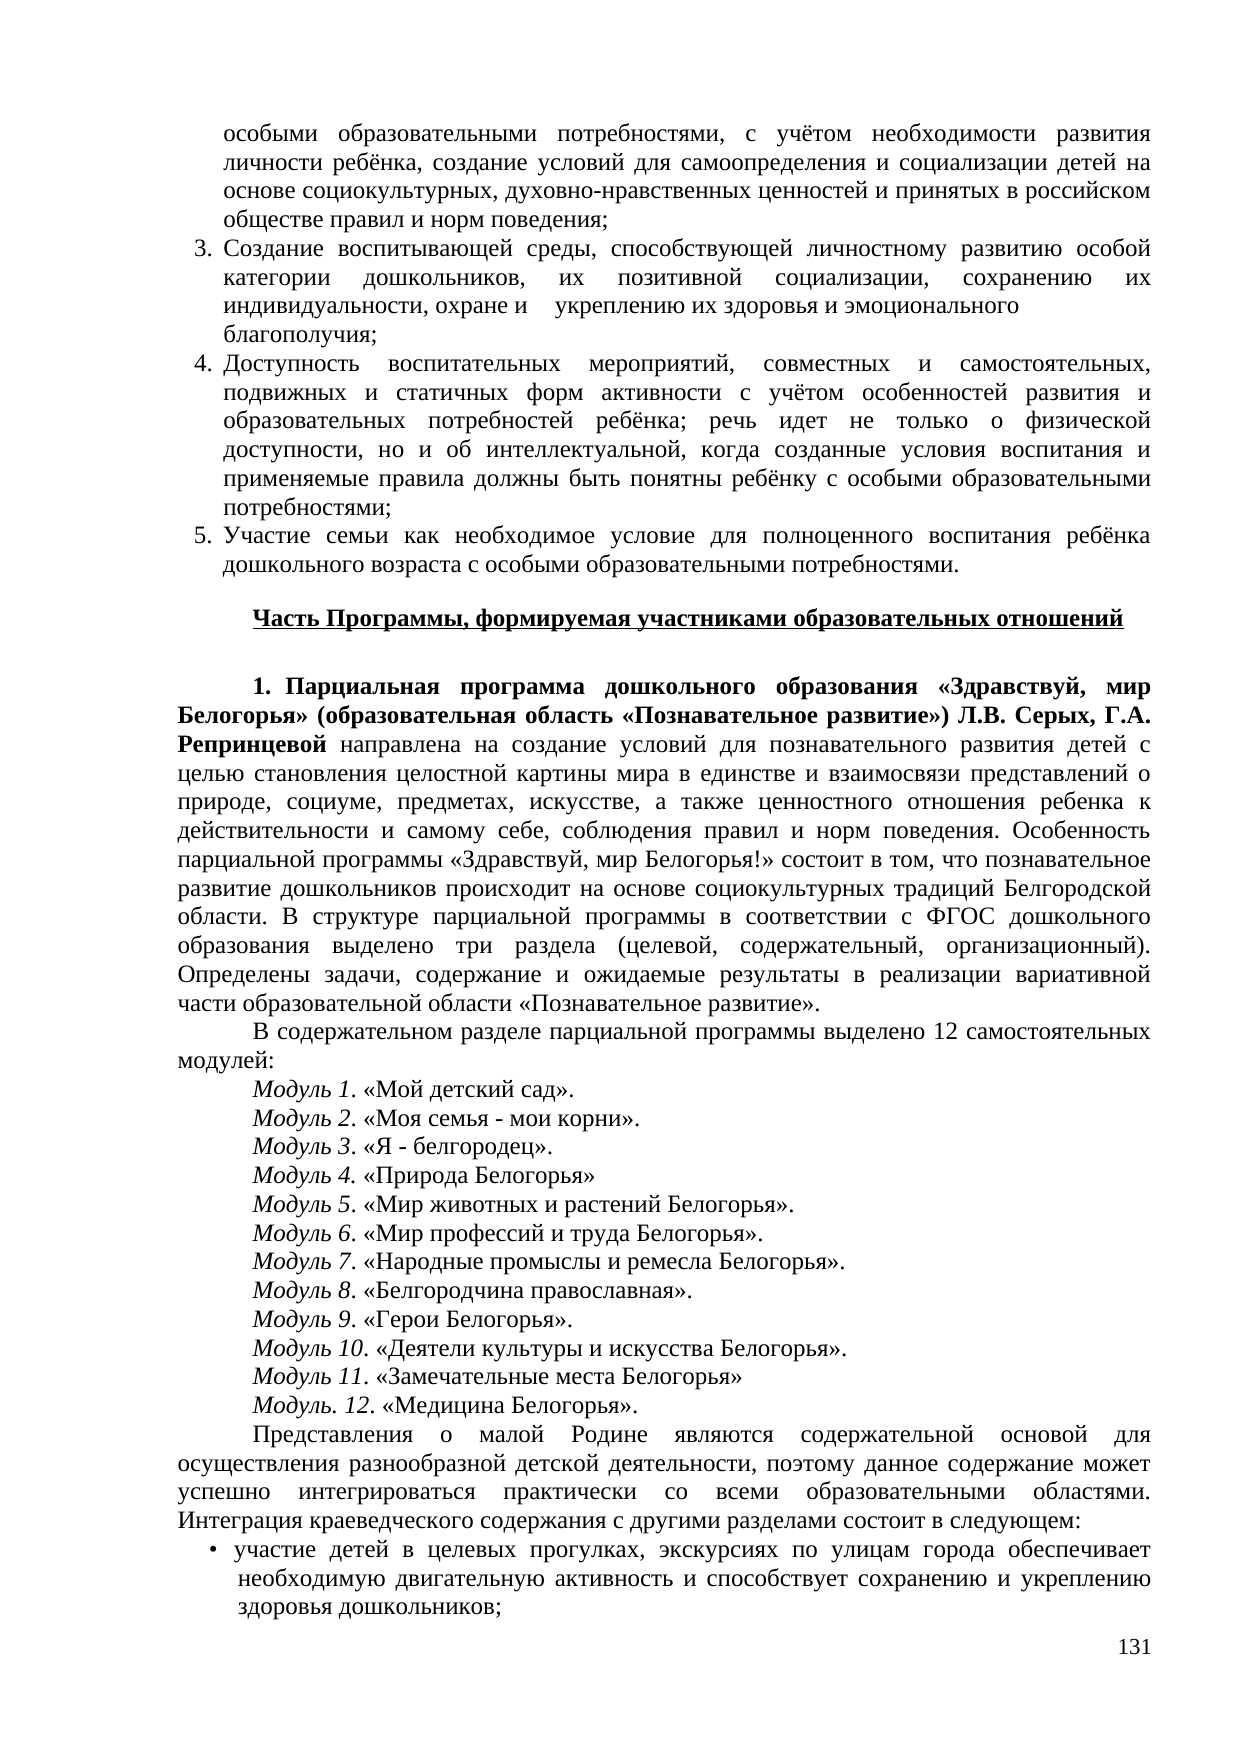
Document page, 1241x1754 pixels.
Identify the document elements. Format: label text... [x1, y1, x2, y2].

list Доступность воспитательных мероприятий, совместных и самостоятельных, подвижных и статичных форм активности с учётом особенностей развития и образовательных потребностей ребёнка; речь идет не только о физической доступности, но и об интеллектуальной, когда созданные условия воспитания и применяемые правила должны быть понятны ребёнку с особыми образовательными потребностями; [194, 348, 1152, 521]
text Модуль 8. «Белгородчина православная». [177, 1275, 1152, 1304]
list Участие семьи как необходимое условие для полноценного воспитания ребёнка дошкольного возраста с особыми образовательными потребностями. [194, 521, 1152, 578]
text Модуль 2. «Моя семья - мои корни». [177, 1103, 1152, 1131]
list участие детей в целевых прогулках, экскурсиях по улицам города обеспечивает необходимую двигательную активность и способствует сохранению и укреплению здоровья дошкольников; [208, 1534, 1152, 1620]
text Модуль 9. «Герои Белогорья». [177, 1304, 1152, 1333]
list Парциальная программа дошкольного образования «Здравствуй, мир Белогорья» (образовательная область «Познавательное развитие») Л.В. Серых, Г.А. Репринцевой направлена на создание условий для познавательного развития детей с целью становления целостной картины мира в единстве и взаимосвязи представлений о природе, социуме, предметах, искусстве, а также ценностного отношения ребенка к действительности и самому себе, соблюдения правил и норм поведения. Особенность парциальной программы «Здравствуй, мир Белогорья!» состоит в том, что познавательное развитие дошкольников происходит на основе социокультурных традиций Белгородской области. В структуре парциальной программы в соответствии с ФГОС дошкольного образования выделено три раздела (целевой, содержательный, организационный). Определены задачи, содержание и ожидаемые результаты в реализации вариативной части образовательной области «Познавательное развитие». [177, 671, 1152, 1016]
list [194, 118, 1152, 233]
text благополучия; [177, 319, 1152, 348]
text В содержательном разделе парциальной программы выделено 12 самостоятельных модулей: [177, 1016, 1152, 1074]
text Представления о малой Родине являются содержательной основой для осуществления разнообразной детской деятельности, поэтому данное содержание может успешно интегрироваться практически со всеми образовательными областями. Интеграция краеведческого содержания с другими разделами состоит в следующем: [177, 1419, 1152, 1534]
list Создание воспитывающей среды, способствующей личностному развитию особой категории дошкольников, их позитивной социализации, сохранению их индивидуальности, охране и укреплению их здоровья и эмоционального [194, 233, 1152, 319]
text Модуль 7. «Народные промыслы и ремесла Белогорья». [177, 1246, 1152, 1275]
text Модуль 3. «Я - белгородец». [177, 1131, 1152, 1160]
text Модуль 11. «Замечательные места Белогорья» [177, 1361, 1152, 1390]
text Модуль 5. «Мир животных и растений Белогорья». [177, 1189, 1152, 1218]
text Модуль 10. «Деятели культуры и искусства Белогорья». [177, 1333, 1152, 1361]
text Часть Программы, формируемая участниками образовательных отношений [177, 603, 1152, 632]
text Модуль. 12. «Медицина Белогорья». [177, 1390, 1152, 1419]
text Модуль 4. «Природа Белогорья» [177, 1160, 1152, 1189]
text Модуль 1. «Мой детский сад». [177, 1074, 1152, 1103]
text Модуль 6. «Мир профессий и труда Белогорья». [177, 1218, 1152, 1246]
